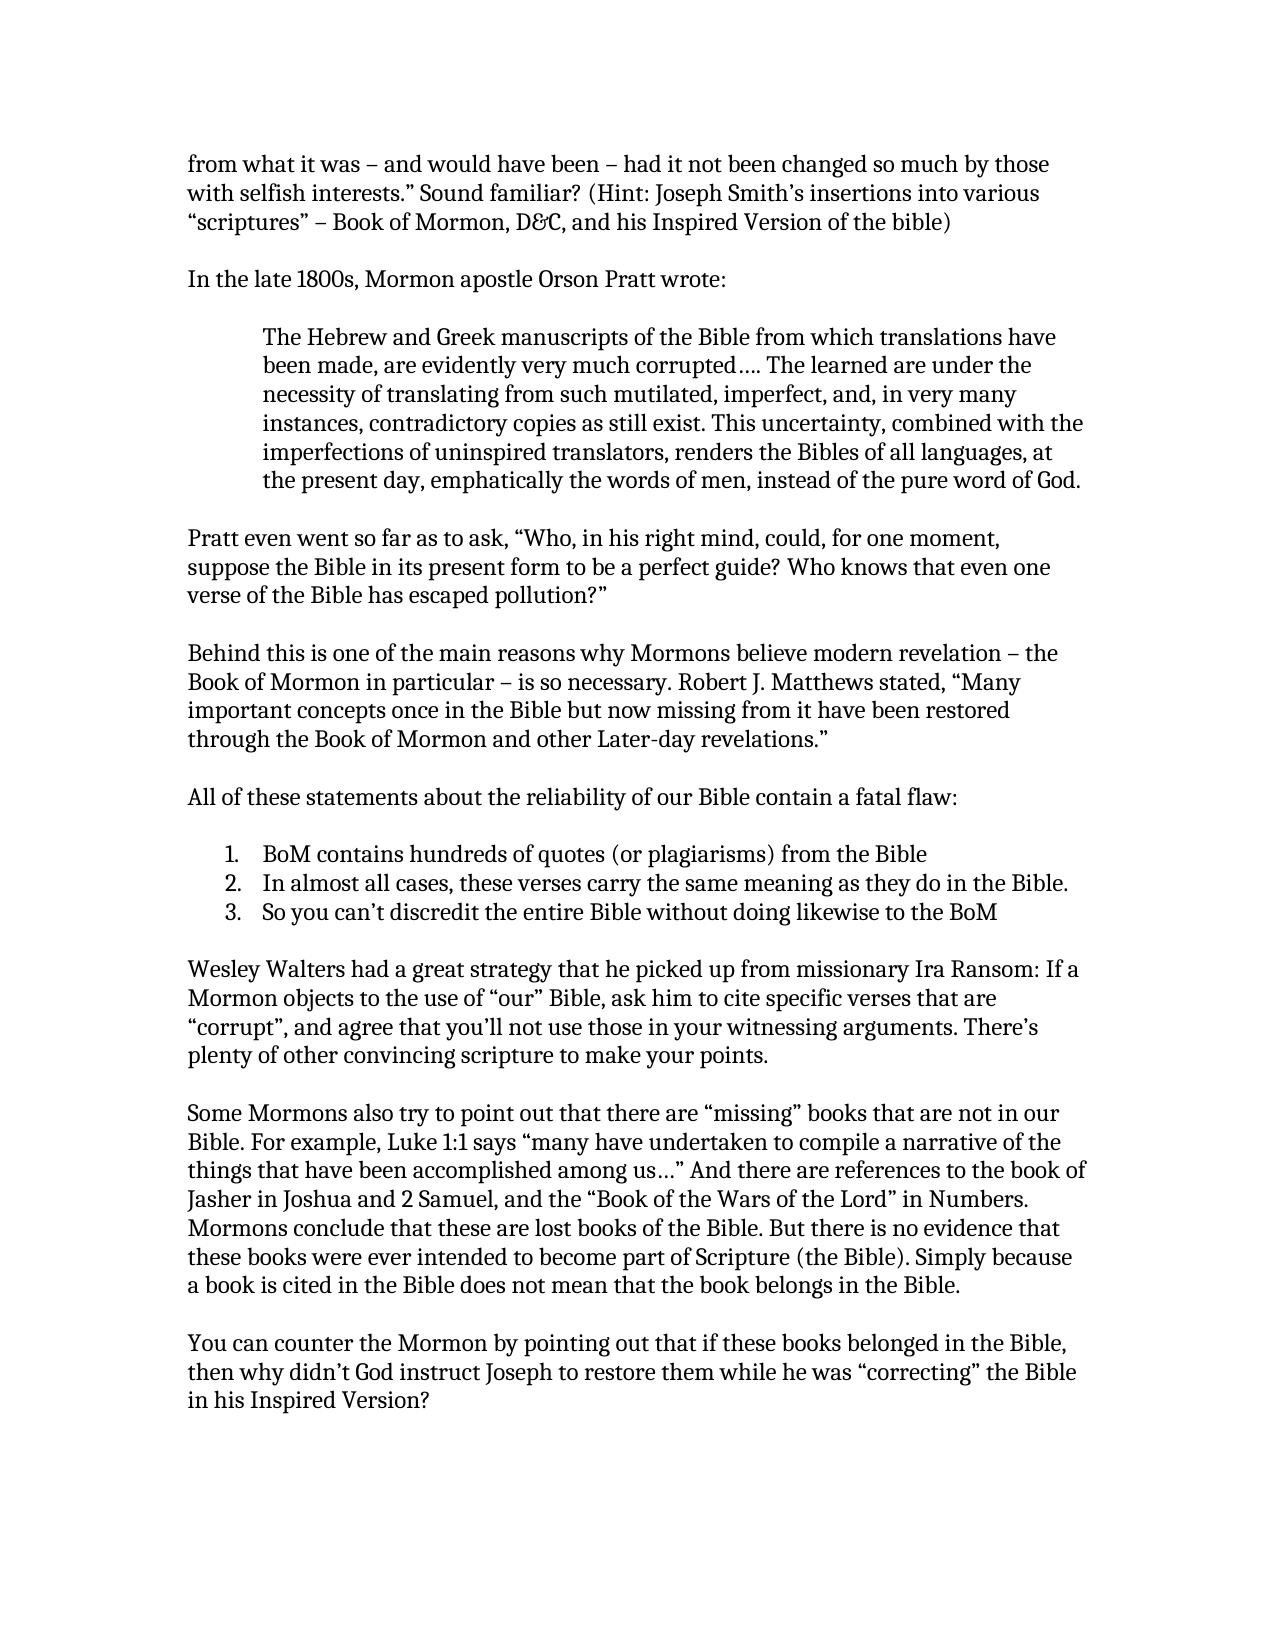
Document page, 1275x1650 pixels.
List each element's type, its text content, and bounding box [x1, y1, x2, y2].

text Pratt even went so far as to ask, “Who, in his right mind, could, for one moment, suppose the Bible in its present form to be a perfect guide? Who knows that even one verse of the Bible has escaped pollution?” [187, 524, 1087, 610]
list So you can’t discredit the entire Bible without doing likewise to the BoM [225, 897, 1087, 926]
list In almost all cases, these verses carry the same meaning as they do in the Bible. [225, 869, 1087, 897]
text In the late 1800s, Mormon apostle Orson Pratt wrote: [187, 265, 1087, 294]
text Some Mormons also try to point out that there are “missing” books that are not in our Bible. For example, Luke 1:1 says “many have undertaken to compile a narrative of the things that have been accomplished among us…” And there are references to the book of Jasher in Joshua and 2 Samuel, and the “Book of the Wars of the Lord” in Numbers. Mormons conclude that these are lost books of the Bible. But there is no evidence that these books were ever intended to become part of Scripture (the Bible). Simply because a book is cited in the Bible does not mean that the book belongs in the Bible. [187, 1099, 1087, 1300]
list BoM contains hundreds of quotes (or plagiarisms) from the Bible [225, 840, 1087, 869]
text You can counter the Mormon by pointing out that if these books belonged in the Bible, then why didn’t God instruct Joseph to restore them while he was “correcting” the Bible in his Inspired Version? [187, 1329, 1087, 1415]
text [187, 150, 1087, 236]
text Wesley Walters had a great strategy that he picked up from missionary Ira Ransom: If a Mormon objects to the use of “our” Bible, ask him to cite specific verses that are “corrupt”, and agree that you’ll not use those in your witnessing arguments. There’s plenty of other convincing scripture to make your points. [187, 955, 1087, 1070]
text Behind this is one of the main reasons why Mormons believe modern revelation – the Book of Mormon in particular – is so necessary. Robert J. Matthews stated, “Many important concepts once in the Bible but now missing from it have been restored through the Book of Mormon and other Later-day revelations.” [187, 639, 1087, 754]
text The Hebrew and Greek manuscripts of the Bible from which translations have been made, are evidently very much corrupted…. The learned are under the necessity of translating from such mutilated, imperfect, and, in very many instances, contradictory copies as still exist. This uncertainty, combined with the imperfections of uninspired translators, renders the Bibles of all languages, at the present day, emphatically the words of men, instead of the pure word of God. [262, 322, 1087, 495]
text All of these statements about the reliability of our Bible contain a fatal flaw: [187, 782, 1087, 811]
